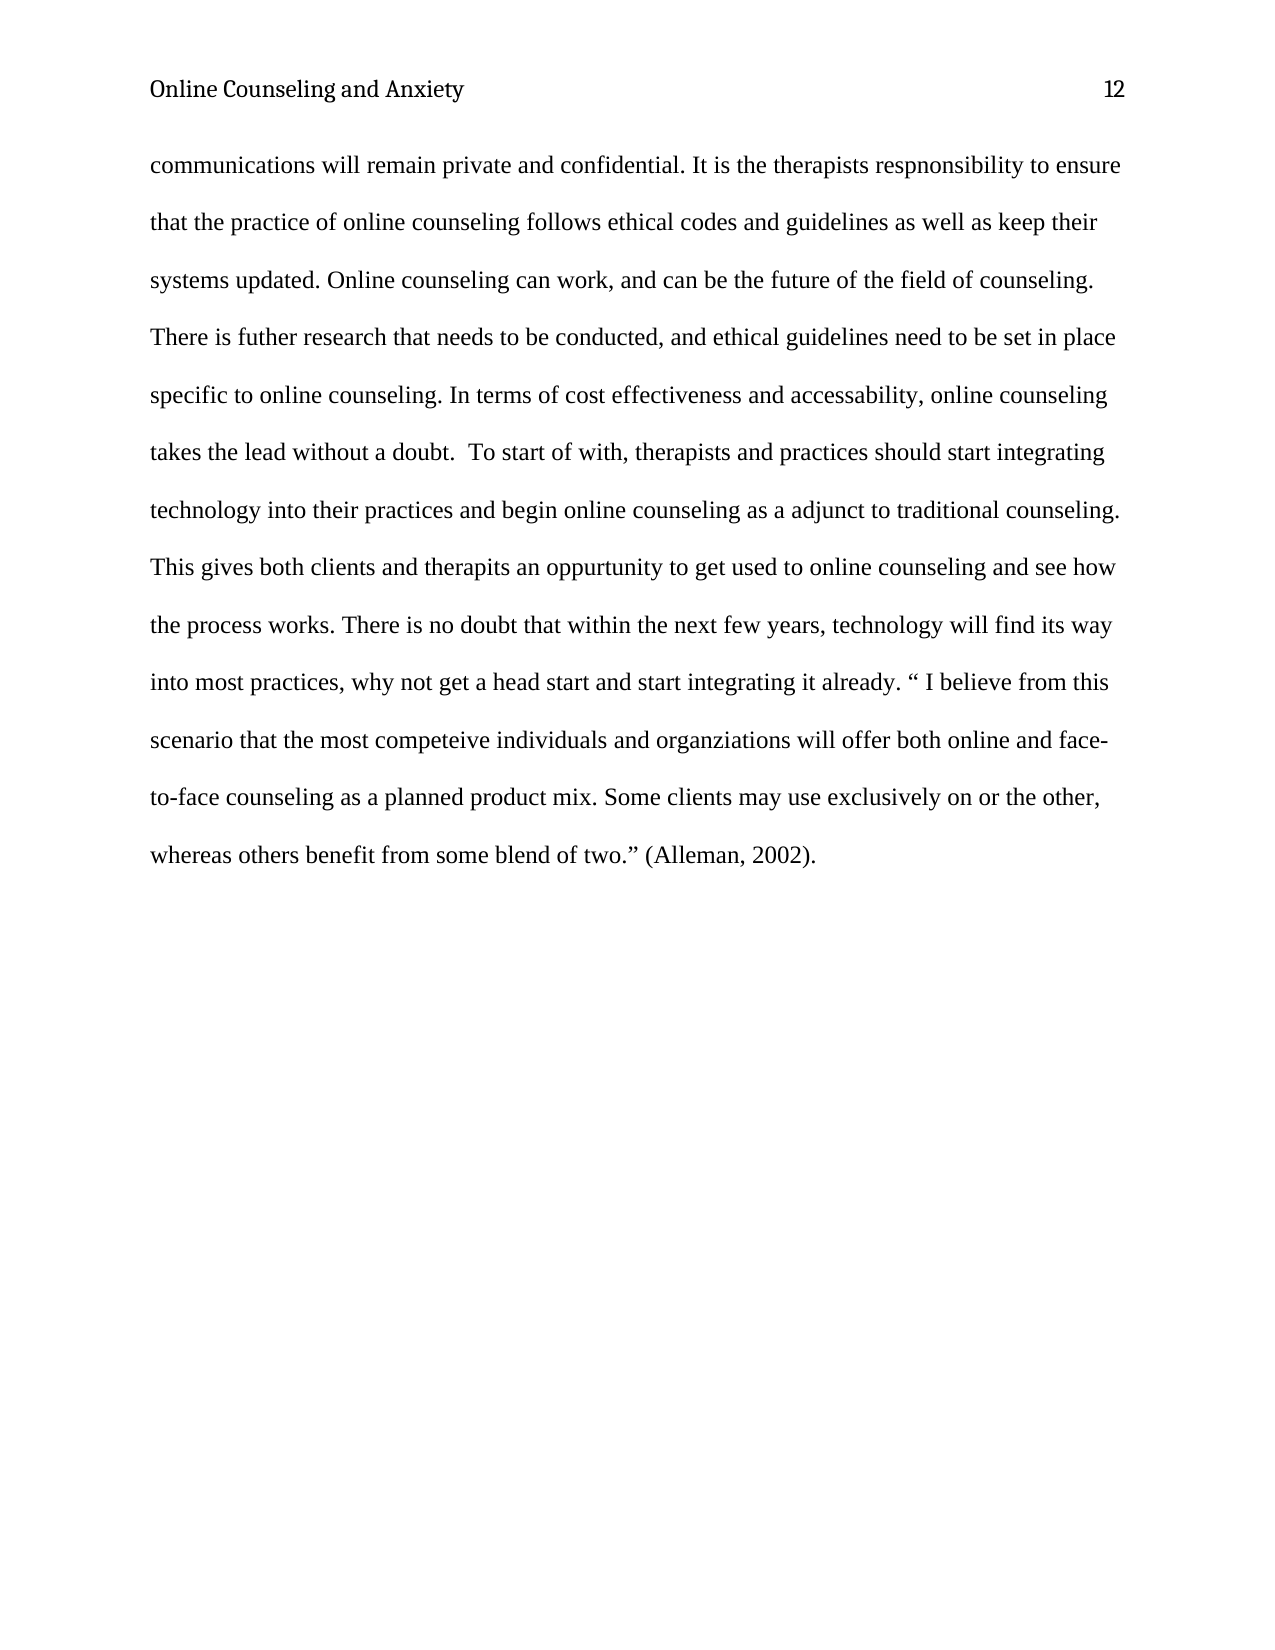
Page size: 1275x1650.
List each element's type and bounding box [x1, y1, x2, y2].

text [150, 150, 1125, 869]
